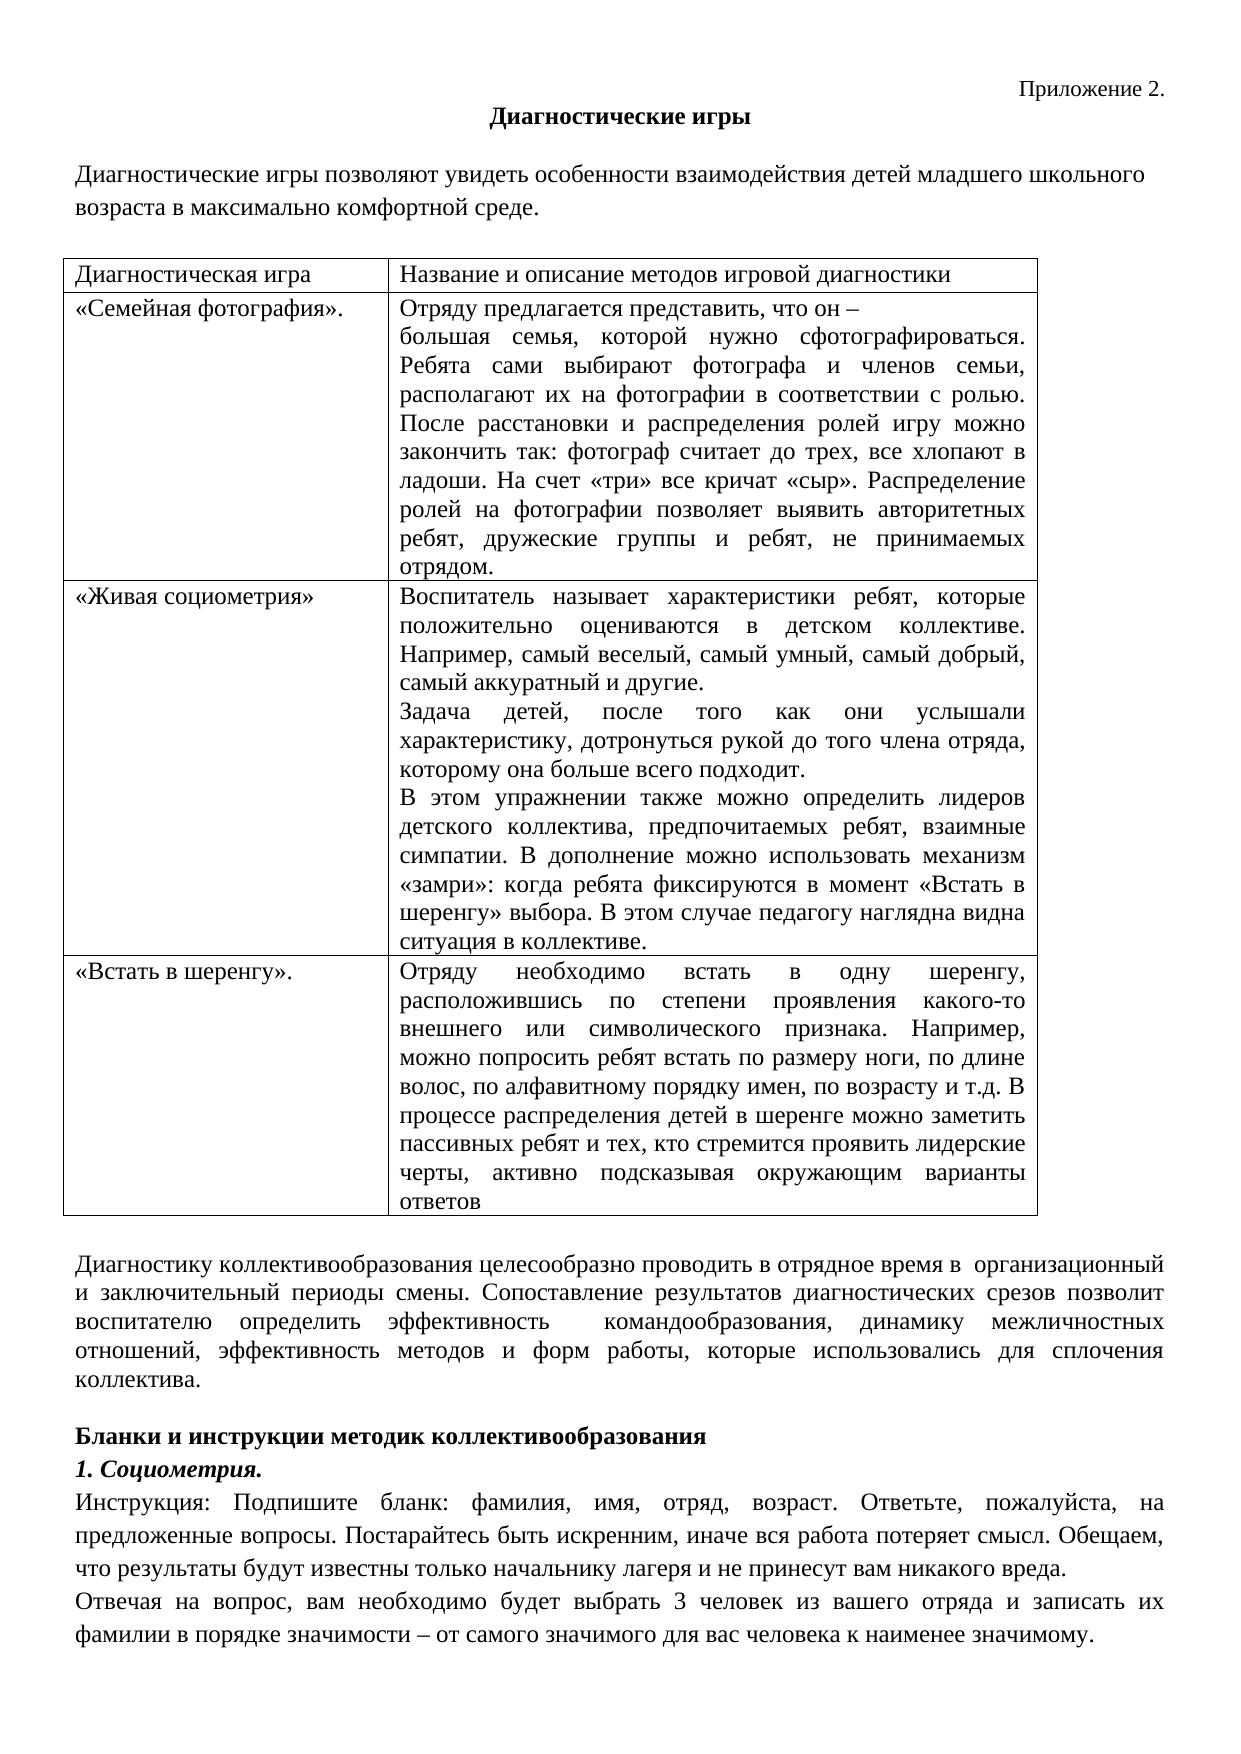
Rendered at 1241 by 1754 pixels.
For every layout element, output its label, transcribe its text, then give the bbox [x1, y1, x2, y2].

table_header Название и описание методов игровой диагностики [389, 259, 1037, 292]
table_cell Воспитатель называет характеристики ребят, которые положительно оцениваются в детском коллективе. Например, самый веселый, самый умный, самый добрый, самый аккуратный и другие. Задача детей, после того как они услышали характеристику, дотронуться рукой до того члена отряда, которому она больше всего подходит. В этом упражнении также можно определить лидеров детского коллектива, предпочитаемых ребят, взаимные симпатии. В дополнение можно использовать механизм «замри»: когда ребята фиксируются в момент «Встать в шеренгу» выбора. В этом случае педагогу наглядна видна ситуация в коллективе. [389, 581, 1037, 955]
table_cell «Живая социометрия» [64, 581, 388, 955]
text Диагностику коллективообразования целесообразно проводить в отрядное время в организационный и заключительный периоды смены. Сопоставление результатов диагностических срезов позволит воспитателю определить эффективность командообразования, динамику межличностных отношений, эффективность методов и форм работы, которые использовались для сплочения коллектива. [75, 1249, 1165, 1392]
table_header Диагностическая игра [64, 259, 388, 292]
table_cell «Встать в шеренгу». [64, 956, 388, 1215]
table_cell Отряду необходимо встать в одну шеренгу, расположившись по степени проявления какого-то внешнего или символического признака. Например, можно попросить ребят встать по размеру ноги, по длине волос, по алфавитному порядку имен, по возрасту и т.д. В процессе распределения детей в шеренге можно заметить пассивных ребят и тех, кто стремится проявить лидерские черты, активно подсказывая окружающим варианты ответов [389, 956, 1037, 1215]
text Диагностические игры позволяют увидеть особенности взаимодействия детей младшего школьного возраста в максимально комфортной среде. [75, 159, 1165, 221]
text Приложение 2. [75, 75, 1165, 101]
text Инструкция: Подпишите бланк: фамилия, имя, отряд, возраст. Ответьте, пожалуйста, на предложенные вопросы. Постарайтесь быть искренним, иначе вся работа потеряет смысл. Обещаем, что результаты будут известны только начальнику лагеря и не принесут вам никакого вреда. [75, 1487, 1165, 1582]
text Диагностические игры [75, 101, 1165, 130]
text 1. Социометрия. [75, 1454, 1165, 1483]
text Отвечая на вопрос, вам необходимо будет выбрать 3 человек из вашего отряда и записать их фамилии в порядке значимости – от самого значимого для вас человека к наименее значимому. [75, 1586, 1165, 1648]
text Бланки и инструкции методик коллективообразования [75, 1421, 1165, 1450]
table_cell Отряду предлагается представить, что он – большая семья, которой нужно сфотографироваться. Ребята сами выбирают фотографа и членов семьи, располагают их на фотографии в соответствии с ролью. После расстановки и распределения ролей игру можно закончить так: фотограф считает до трех, все хлопают в ладоши. На счет «три» все кричат «сыр». Распределение ролей на фотографии позволяет выявить авторитетных ребят, дружеские группы и ребят, не принимаемых отрядом. [389, 293, 1037, 580]
table_cell «Семейная фотография». [64, 293, 388, 580]
